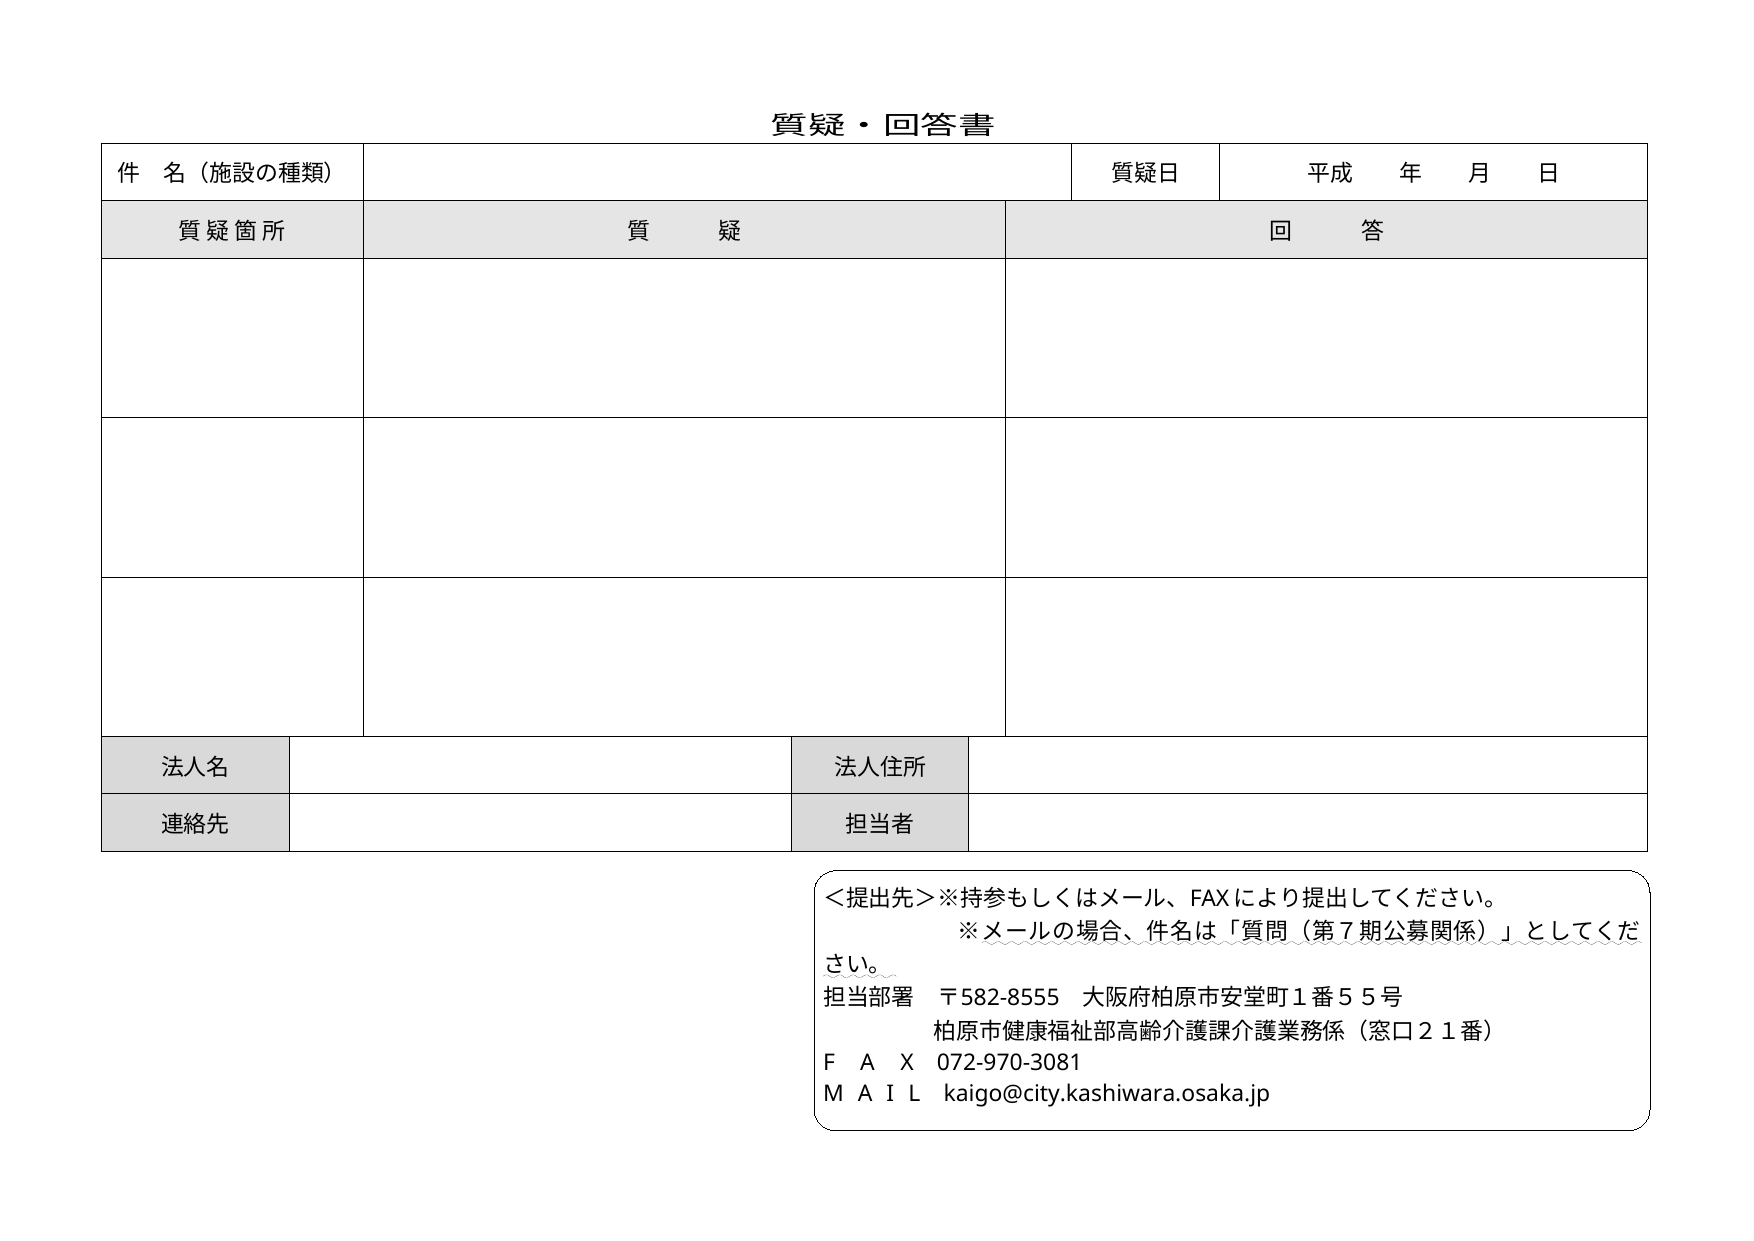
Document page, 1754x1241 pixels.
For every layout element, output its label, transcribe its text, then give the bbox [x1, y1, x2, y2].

table_cell 法人名 [102, 737, 289, 793]
table_header 平成 年 月 日 [1220, 144, 1647, 200]
table_cell [1006, 418, 1647, 577]
table_cell 回 答 [1006, 201, 1647, 258]
table_cell 質 疑 箇 所 [102, 201, 363, 258]
table_cell [102, 418, 363, 577]
table_cell 連絡先 [102, 794, 289, 851]
table_cell 質 疑 [364, 201, 1005, 258]
table_cell [290, 794, 791, 851]
table_cell 担当者 [792, 794, 968, 851]
table_header [364, 144, 1071, 200]
table_cell [969, 794, 1647, 851]
table_cell [364, 259, 1005, 417]
table_cell 法人住所 [792, 737, 968, 793]
table_cell [364, 578, 1005, 736]
table_cell [1006, 578, 1647, 736]
text 質疑・回答書 [112, 105, 1653, 142]
table_cell [102, 259, 363, 417]
table_header 質疑日 [1072, 144, 1219, 200]
table_cell [1006, 259, 1647, 417]
table_cell [969, 737, 1647, 793]
table_cell [102, 578, 363, 736]
table_cell [364, 418, 1005, 577]
table_header 件 名（施設の種類） [102, 144, 363, 200]
table_cell [290, 737, 791, 793]
